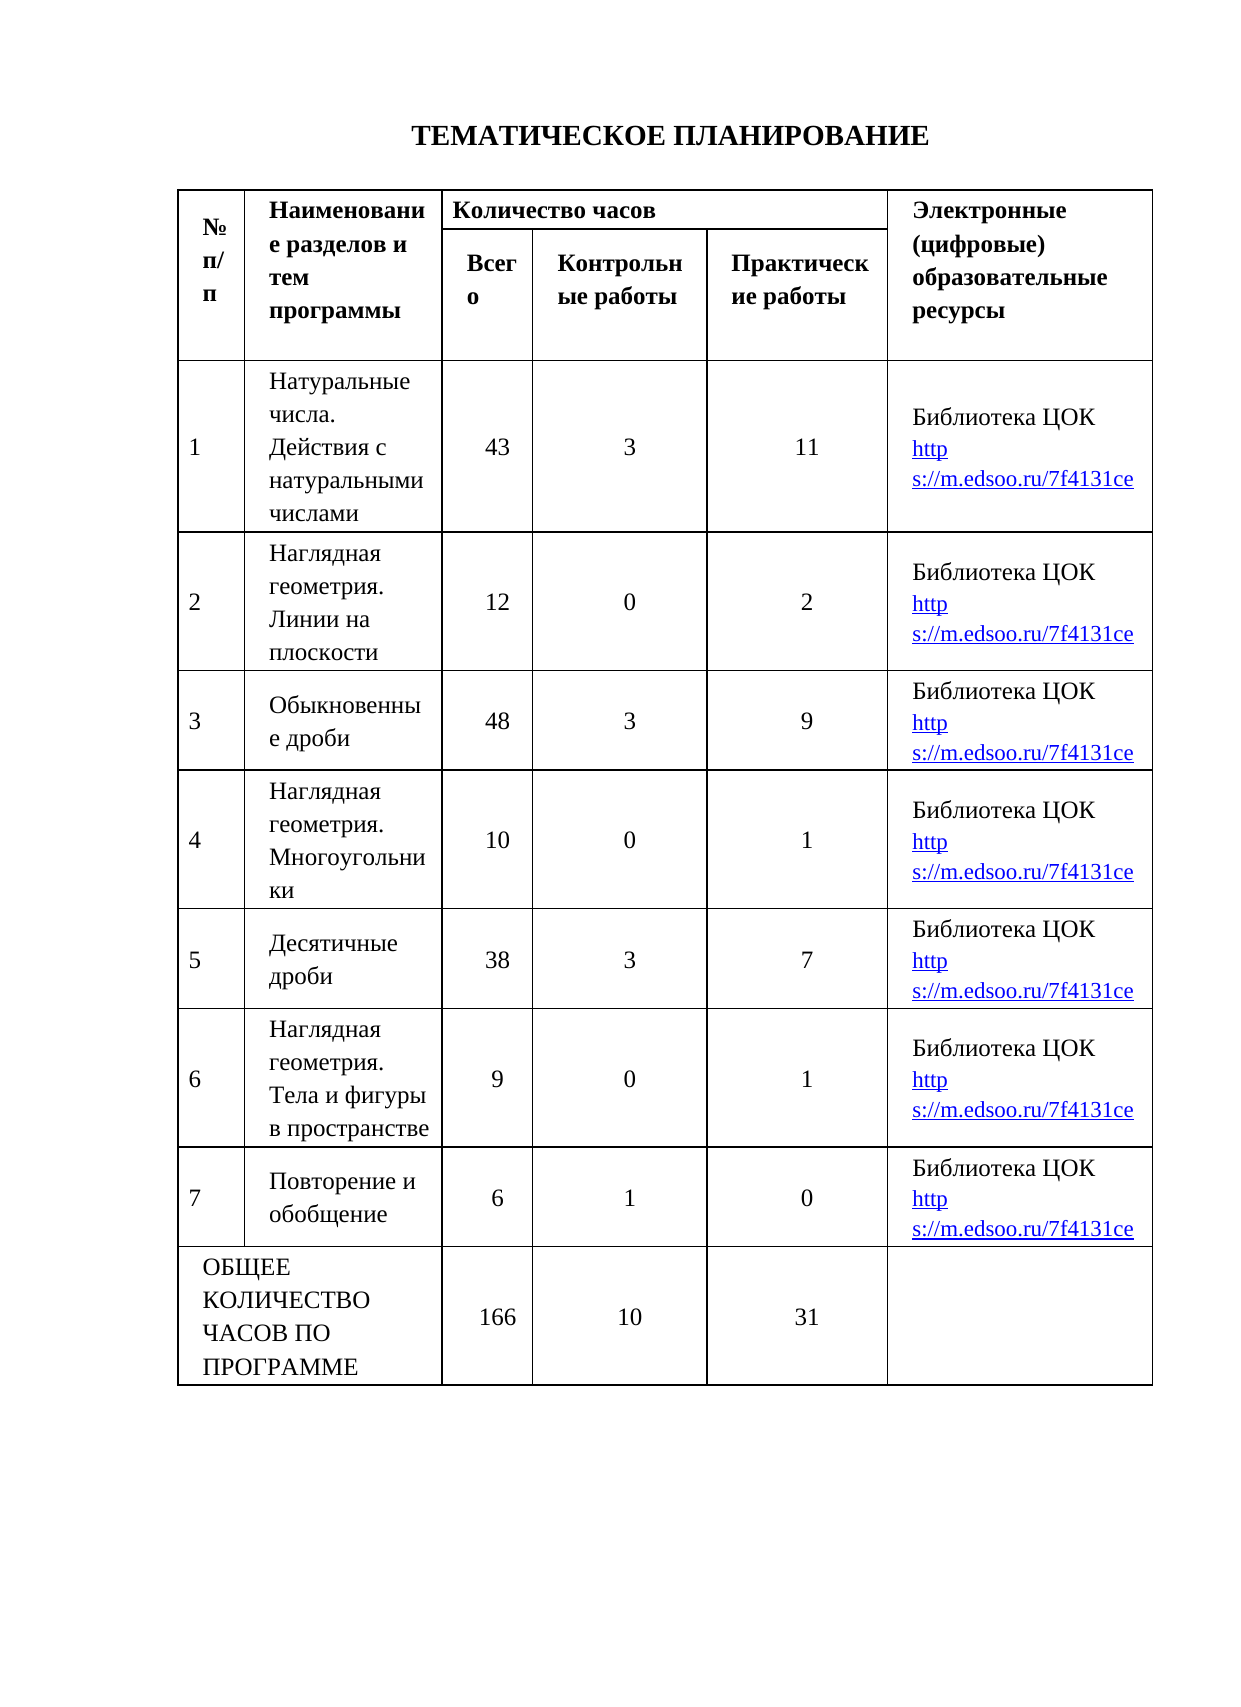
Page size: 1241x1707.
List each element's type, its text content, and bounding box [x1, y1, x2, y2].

table_cell Наглядная геометрия. Линии на плоскости [245, 533, 441, 669]
table_cell 0 [533, 771, 706, 908]
table_cell 3 [533, 909, 706, 1007]
table_header Количество часов [443, 191, 887, 228]
table_cell Обыкновенные дроби [245, 671, 441, 769]
table_header Наименование разделов и тем программы [245, 191, 441, 359]
table_cell 3 [179, 671, 244, 769]
table_cell 9 [708, 671, 887, 769]
table_cell 0 [533, 533, 706, 669]
table_cell Библиотека ЦОК https://m.edsoo.ru/7f4131ce [888, 909, 1152, 1007]
table_header Электронные (цифровые) образовательные ресурсы [888, 191, 1152, 359]
table_cell 48 [443, 671, 532, 769]
table_cell Всего [443, 230, 532, 359]
table_cell Библиотека ЦОК https://m.edsoo.ru/7f4131ce [888, 1148, 1152, 1246]
table_cell 10 [443, 771, 532, 908]
table_cell 10 [533, 1247, 706, 1384]
table_cell 1 [179, 361, 244, 531]
table_cell 11 [708, 361, 887, 531]
table_cell 1 [708, 771, 887, 908]
table_cell Библиотека ЦОК https://m.edsoo.ru/7f4131ce [888, 533, 1152, 669]
table_cell Наглядная геометрия. Многоугольники [245, 771, 441, 908]
table_header № п/п [179, 191, 244, 359]
table_cell 0 [533, 1009, 706, 1146]
table_cell 2 [708, 533, 887, 669]
table_cell Контрольные работы [533, 230, 706, 359]
table_cell ОБЩЕЕ КОЛИЧЕСТВО ЧАСОВ ПО ПРОГРАММЕ [179, 1247, 441, 1384]
text ТЕМАТИЧЕСКОЕ ПЛАНИРОВАНИЕ [190, 118, 1152, 152]
table_cell 38 [443, 909, 532, 1007]
table_cell 0 [708, 1148, 887, 1246]
table_cell 166 [443, 1247, 532, 1384]
table_cell 3 [533, 361, 706, 531]
table_cell Библиотека ЦОК https://m.edsoo.ru/7f4131ce [888, 771, 1152, 908]
table_cell 6 [179, 1009, 244, 1146]
table_cell 31 [708, 1247, 887, 1384]
table_cell 7 [708, 909, 887, 1007]
table_cell 2 [179, 533, 244, 669]
table_cell 4 [179, 771, 244, 908]
table_cell 1 [708, 1009, 887, 1146]
table_cell Наглядная геометрия. Тела и фигуры в пространстве [245, 1009, 441, 1146]
table_cell Библиотека ЦОК https://m.edsoo.ru/7f4131ce [888, 1009, 1152, 1146]
table_cell 9 [443, 1009, 532, 1146]
table_cell [888, 1247, 1152, 1384]
table_cell 5 [179, 909, 244, 1007]
table_cell Натуральные числа. Действия с натуральными числами [245, 361, 441, 531]
table_cell 3 [533, 671, 706, 769]
table_cell Десятичные дроби [245, 909, 441, 1007]
table_cell 43 [443, 361, 532, 531]
table_cell Библиотека ЦОК https://m.edsoo.ru/7f4131ce [888, 671, 1152, 769]
table_cell 6 [443, 1148, 532, 1246]
table_cell 1 [533, 1148, 706, 1246]
table_cell 12 [443, 533, 532, 669]
table_cell 7 [179, 1148, 244, 1246]
table_cell Библиотека ЦОК https://m.edsoo.ru/7f4131ce [888, 361, 1152, 531]
table_cell Повторение и обобщение [245, 1148, 441, 1246]
table_cell Практические работы [708, 230, 887, 359]
